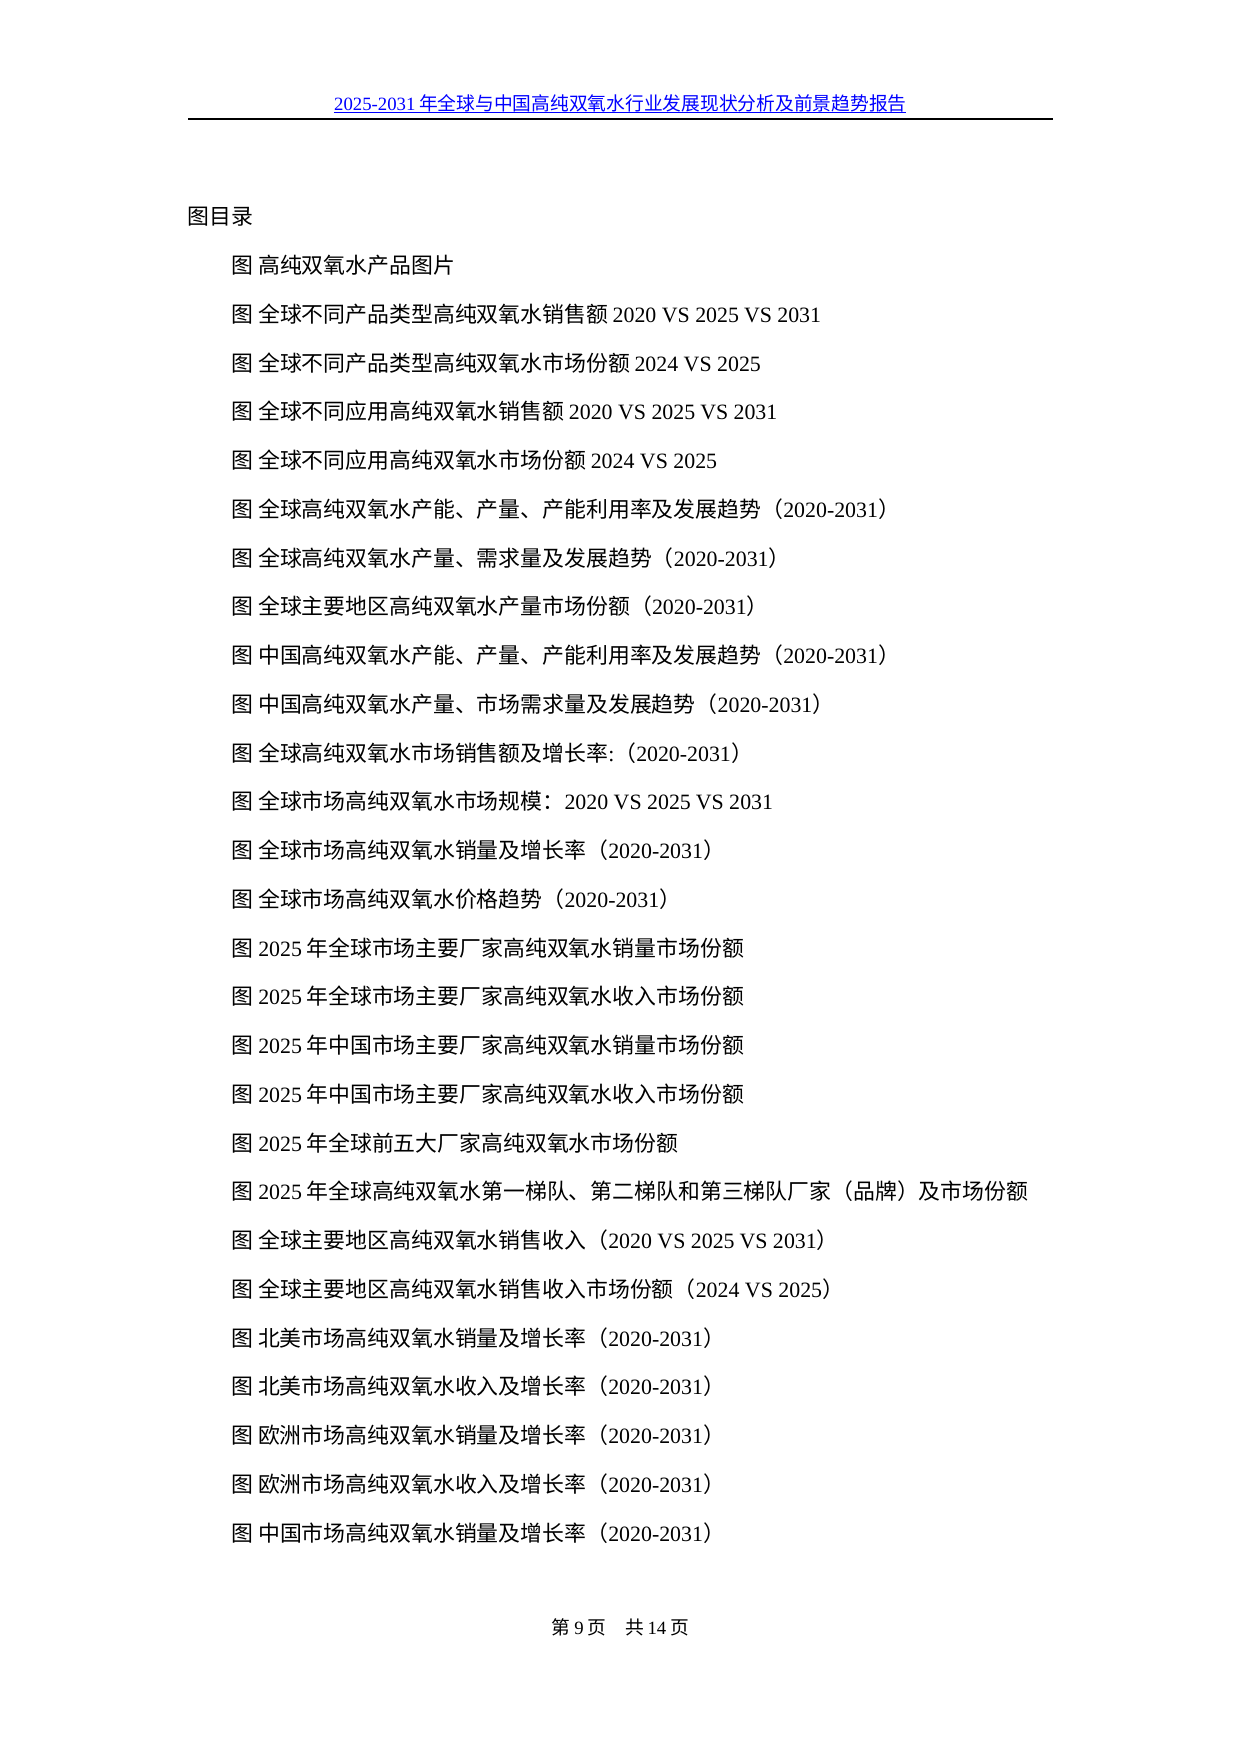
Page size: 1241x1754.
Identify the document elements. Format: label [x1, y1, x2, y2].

text [187, 150, 1053, 1548]
